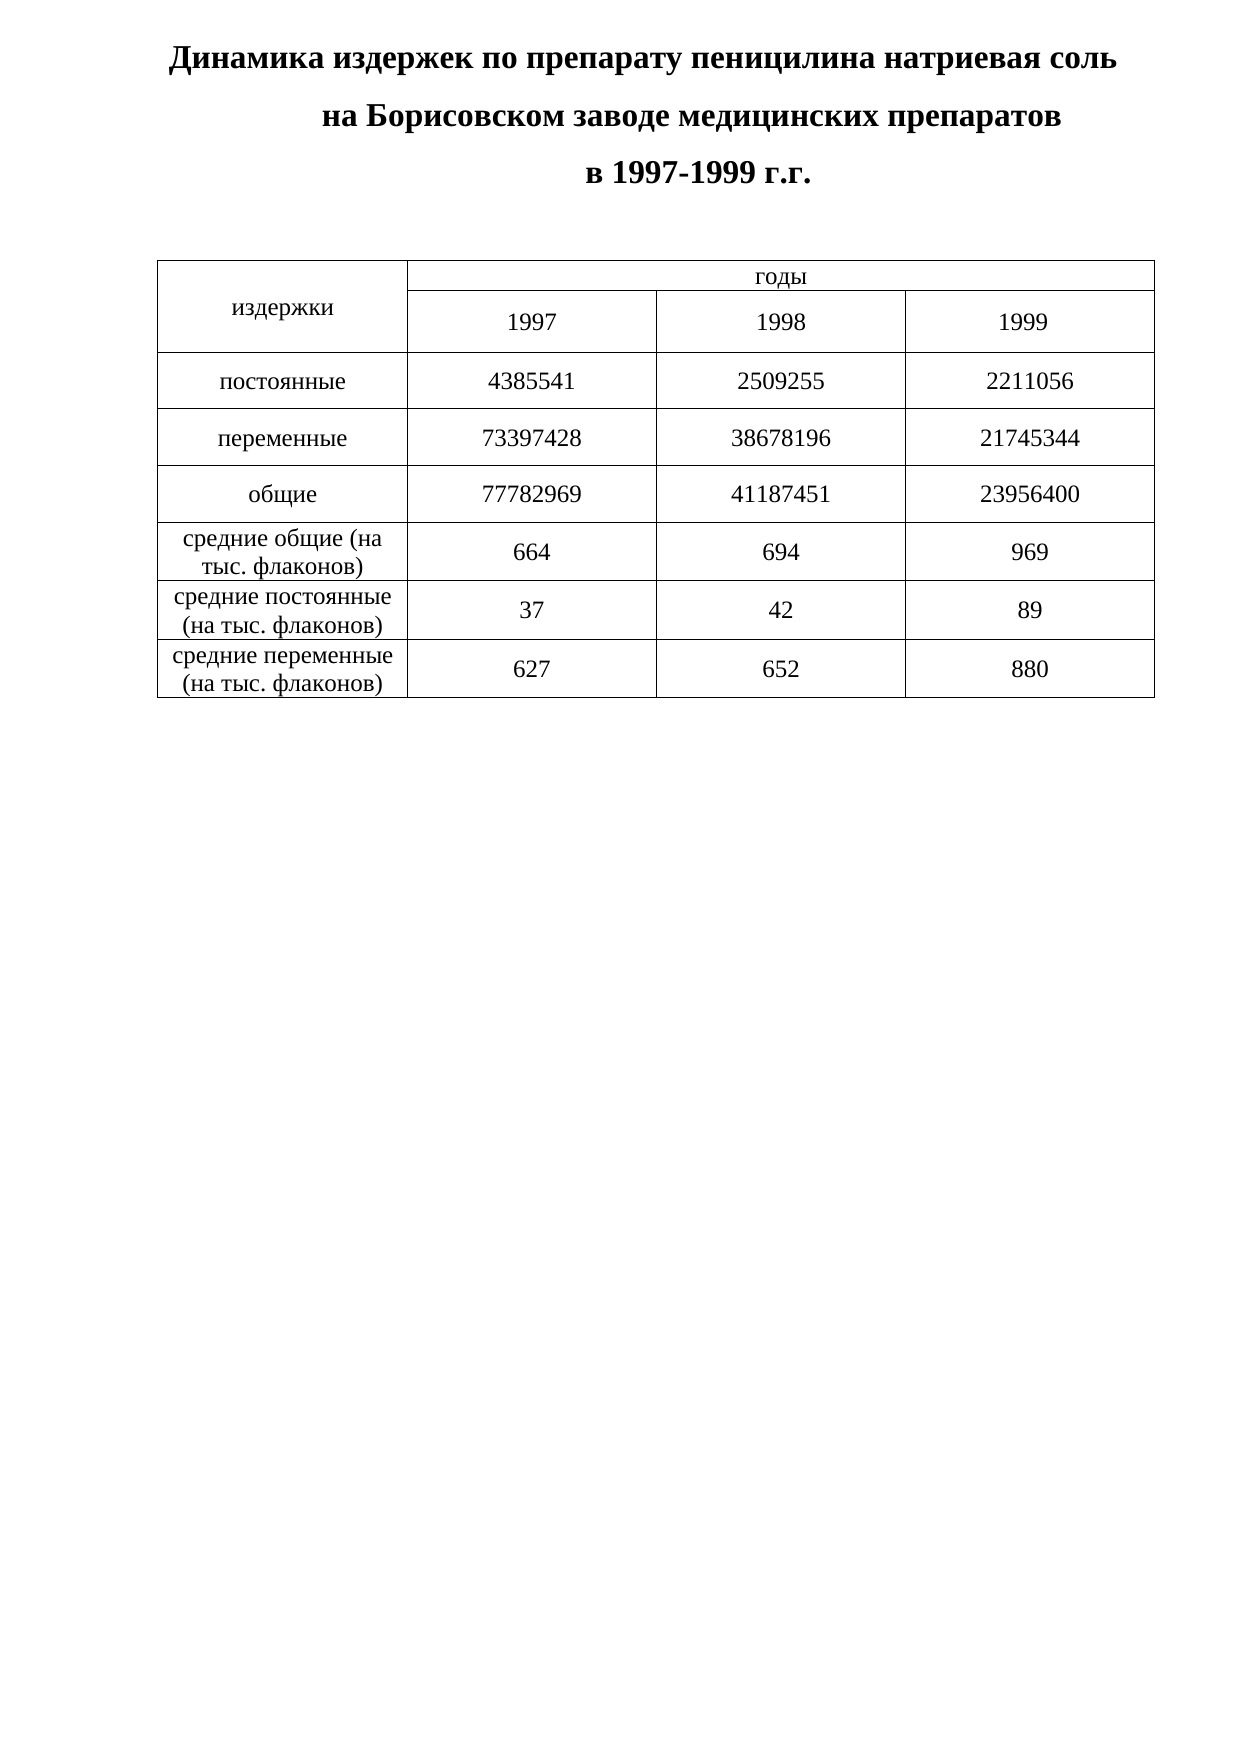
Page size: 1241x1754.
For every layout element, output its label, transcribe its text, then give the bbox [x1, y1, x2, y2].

table_cell 21745344 [906, 409, 1154, 465]
table_cell средние постоянные (на тыс. флаконов) [158, 581, 407, 639]
table_cell 1997 [408, 291, 656, 352]
table_cell 880 [906, 640, 1154, 697]
text на Борисовском заводе медицинских препаратов [168, 95, 1181, 133]
table_cell 38678196 [657, 409, 905, 465]
table_cell 627 [408, 640, 656, 697]
table_cell средние общие (на тыс. флаконов) [158, 523, 407, 580]
table_cell 694 [657, 523, 905, 580]
table_cell 2509255 [657, 353, 905, 408]
table_cell 1999 [906, 291, 1154, 352]
table_cell 1998 [657, 291, 905, 352]
text Динамика издержек по препарату пеницилина натриевая соль [168, 37, 1183, 76]
table_cell 4385541 [408, 353, 656, 408]
table_cell 37 [408, 581, 656, 639]
table_cell постоянные [158, 353, 407, 408]
table_cell 41187451 [657, 466, 905, 522]
table_cell 89 [906, 581, 1154, 639]
table_header годы [408, 261, 1154, 290]
table_cell 23956400 [906, 466, 1154, 522]
table_header издержки [158, 261, 407, 352]
table_cell 73397428 [408, 409, 656, 465]
table_cell 77782969 [408, 466, 656, 522]
table_cell 652 [657, 640, 905, 697]
table_cell 664 [408, 523, 656, 580]
table_cell переменные [158, 409, 407, 465]
table_cell 42 [657, 581, 905, 639]
table_cell общие [158, 466, 407, 522]
table_cell средние переменные (на тыс. флаконов) [158, 640, 407, 697]
text в 1997-1999 г.г. [168, 152, 1181, 191]
table_cell 969 [906, 523, 1154, 580]
table_cell 2211056 [906, 353, 1154, 408]
